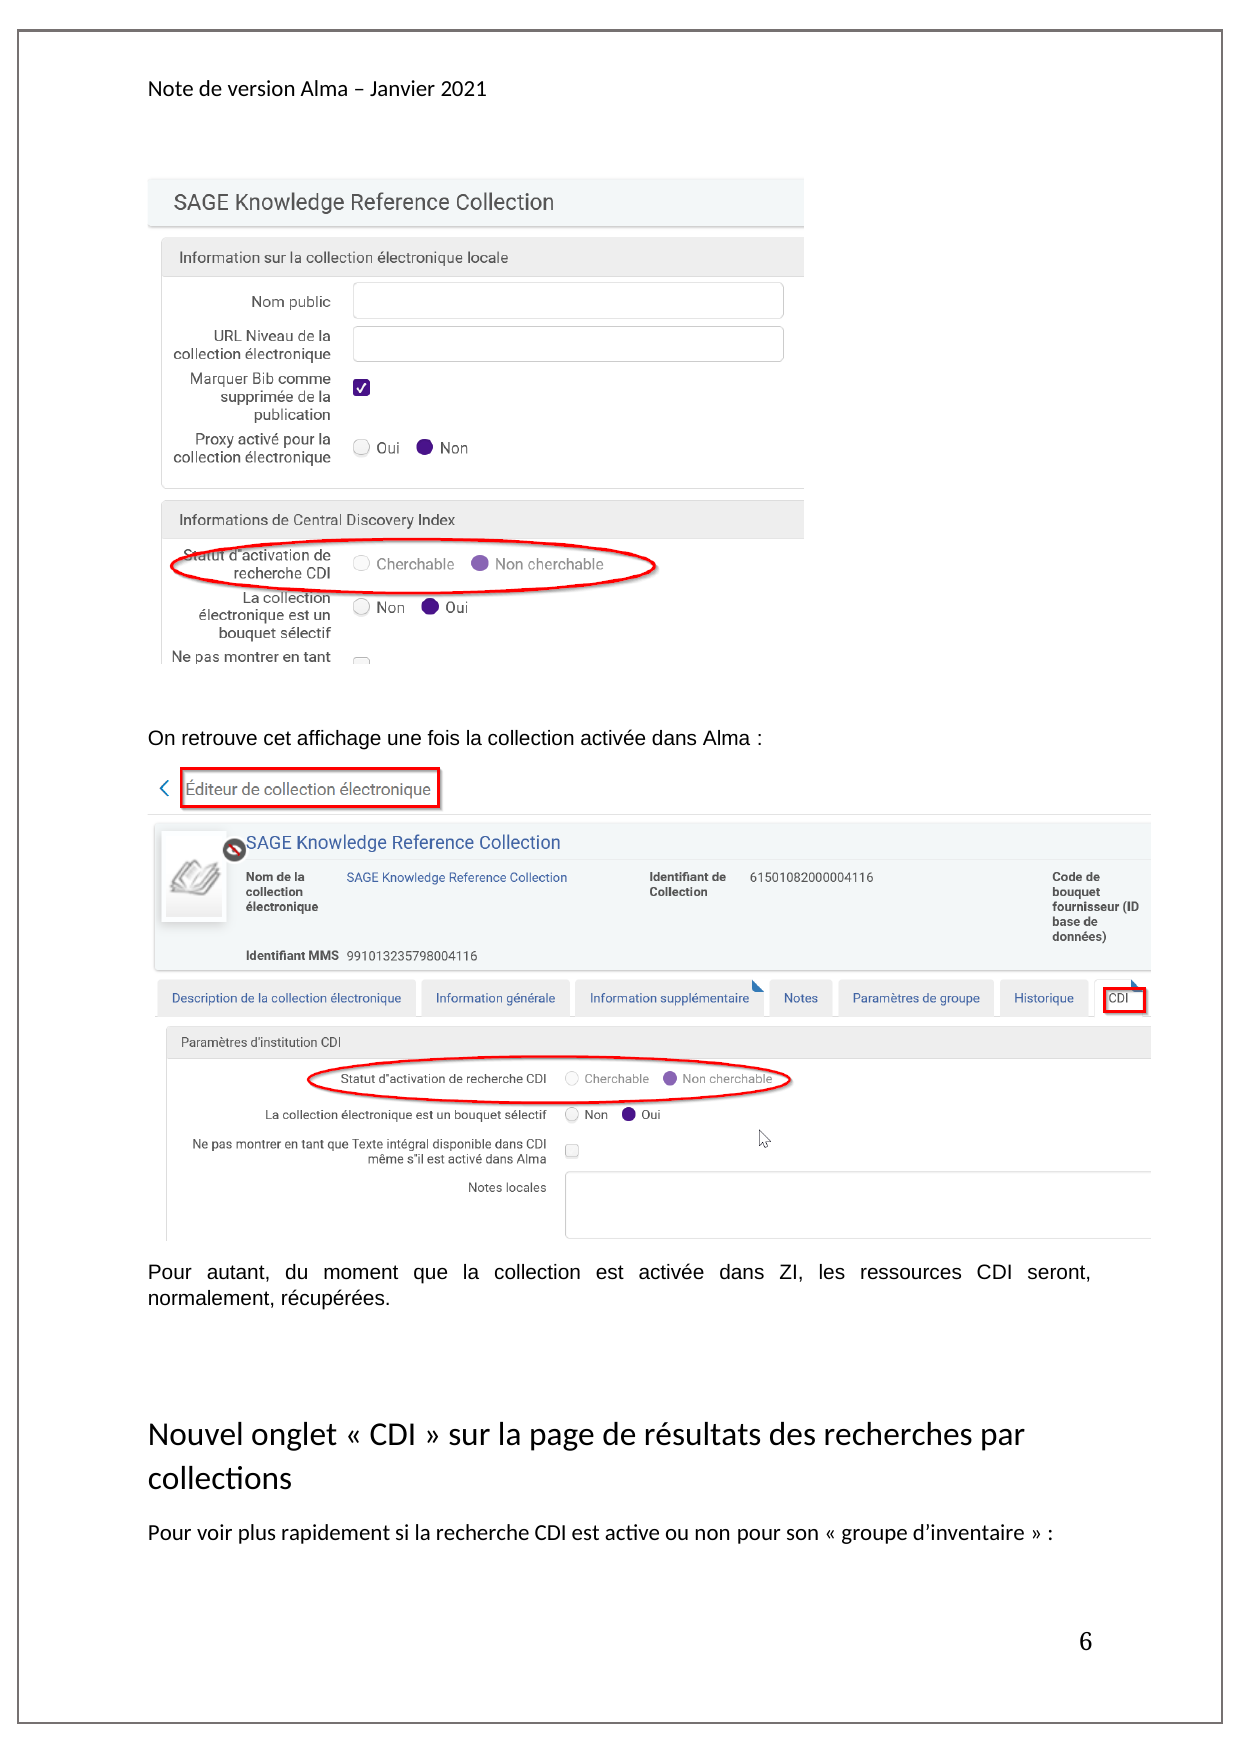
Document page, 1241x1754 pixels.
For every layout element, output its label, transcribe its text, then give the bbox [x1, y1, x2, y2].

text On retrouve cet affichage une fois la collection activée dans Alma : [148, 725, 1093, 749]
text Pour autant, du moment que la collection est activée dans ZI, les ressources CDI seront, normalement, récupérées. [148, 1260, 1093, 1309]
text Nouvel onglet « CDI » sur la page de résultats des recherches par collections [148, 1413, 1093, 1498]
picture [147, 175, 804, 664]
picture [147, 767, 1151, 1241]
text Pour voir plus rapidement si la recherche CDI est active ou non pour son « groupe d’inventaire » : [148, 1518, 1093, 1546]
